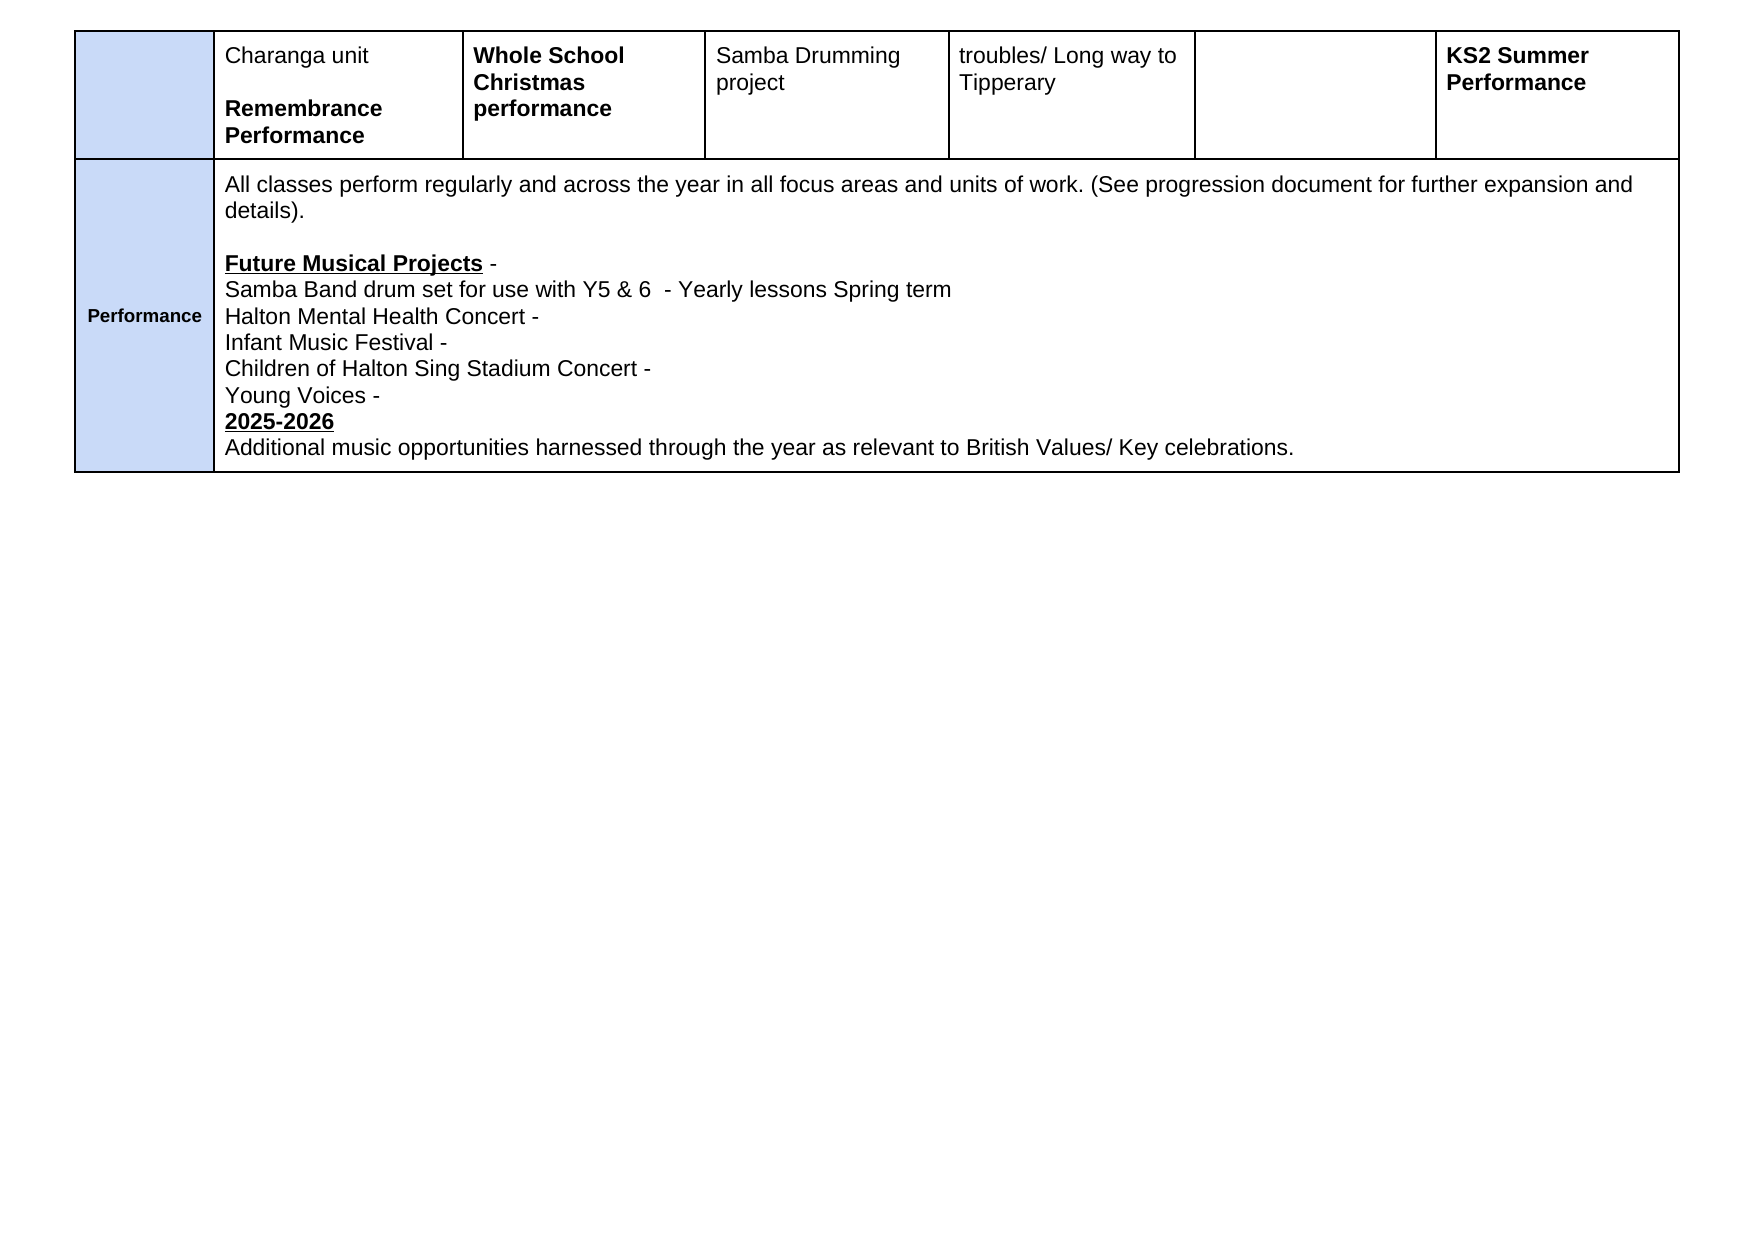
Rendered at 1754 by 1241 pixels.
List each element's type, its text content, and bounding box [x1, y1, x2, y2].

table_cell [464, 32, 704, 158]
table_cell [1196, 32, 1435, 158]
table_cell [1437, 32, 1678, 158]
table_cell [76, 32, 213, 158]
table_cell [706, 32, 948, 158]
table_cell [215, 32, 462, 158]
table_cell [950, 32, 1194, 158]
table_cell All classes perform regularly and across the year in all focus areas and units of work. (See progression document for further expansion and details). Future Musical Projects - Samba Band drum set for use with Y5 & 6 - Yearly lessons Spring term Halton Mental Health Concert - Infant Music Festival - Children of Halton Sing Stadium Concert - Young Voices - 2025-2026 Additional music opportunities harnessed through the year as relevant to British Values/ Key celebrations. [215, 160, 1678, 471]
table_cell Performance [76, 160, 213, 471]
